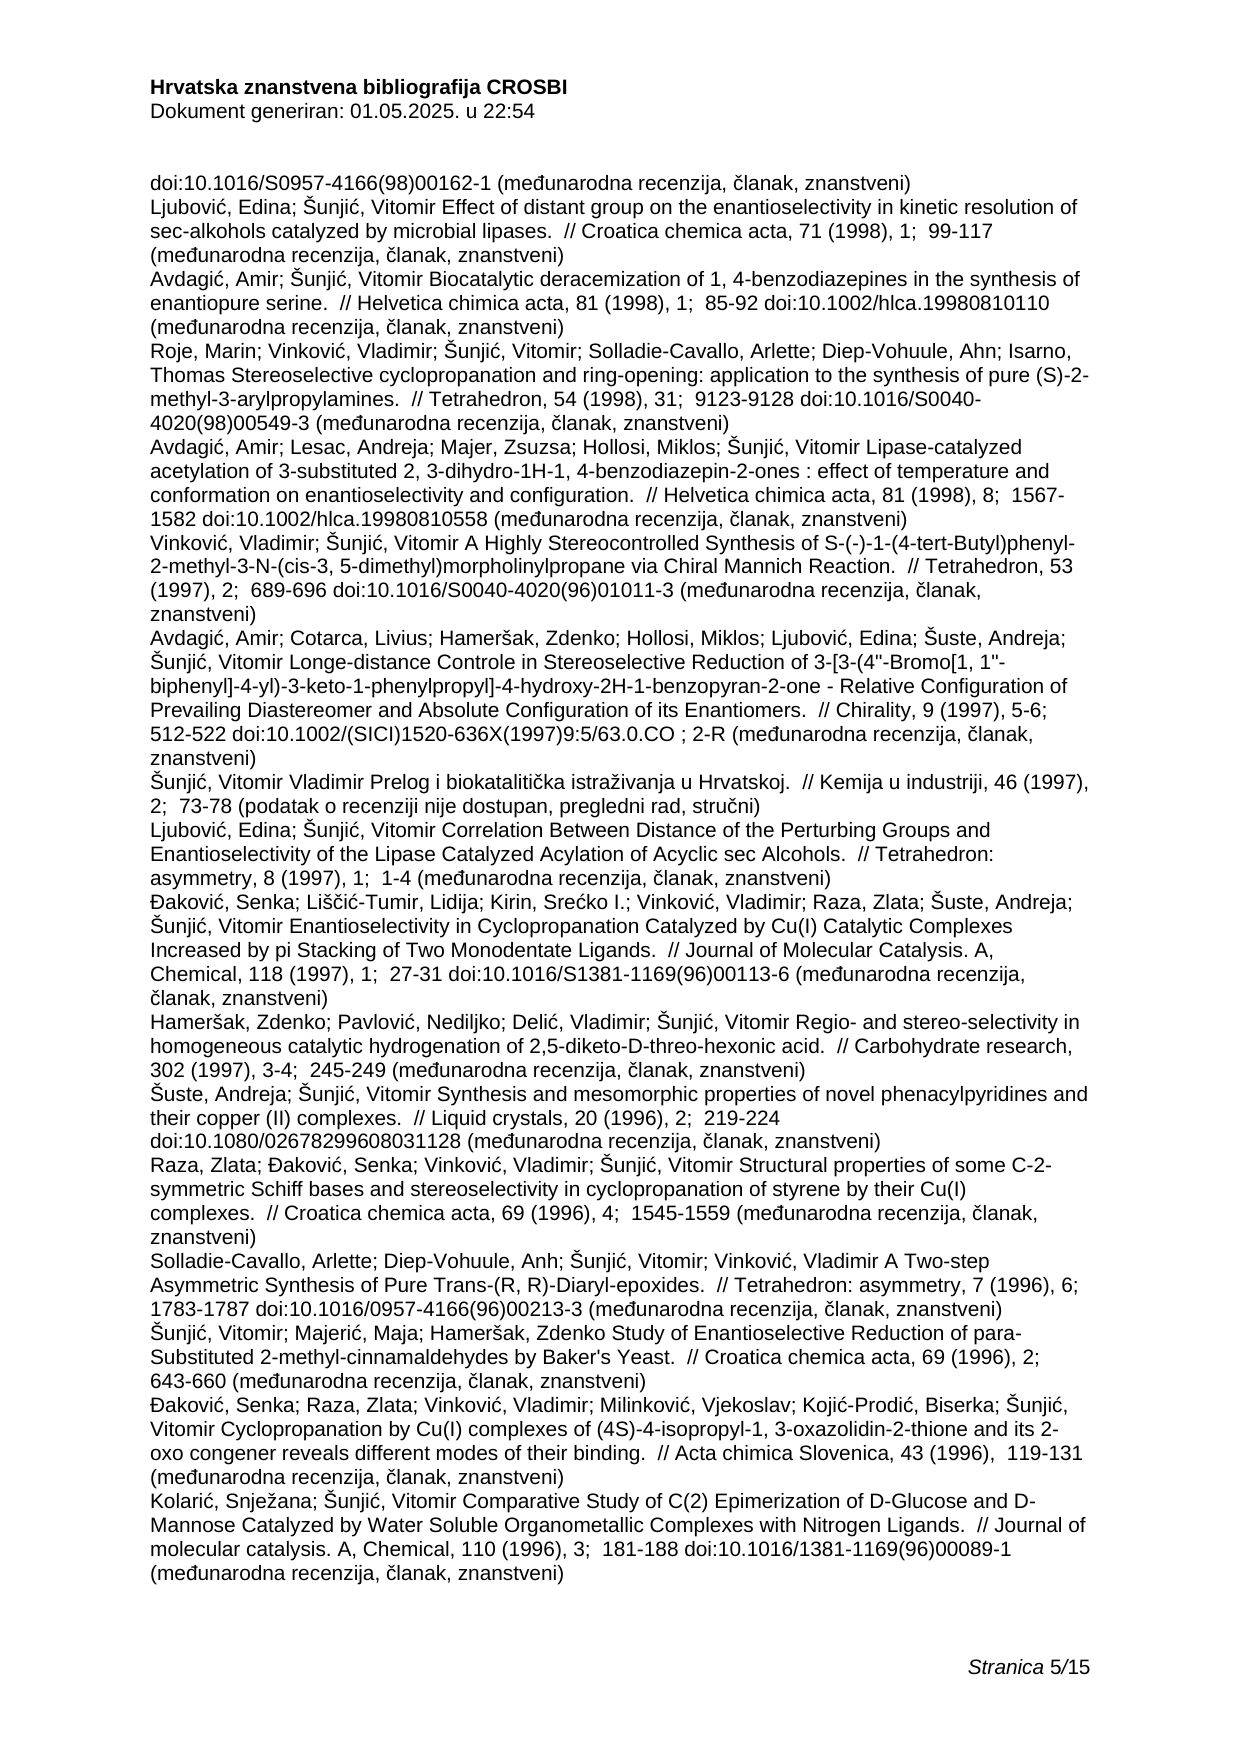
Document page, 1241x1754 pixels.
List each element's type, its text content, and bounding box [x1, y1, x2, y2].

text Šunjić, Vitomir [150, 770, 1090, 818]
text Avdagić, Amir; Lesac, Andreja; Majer, Zsuzsa; Hollosi, Miklos; Šunjić, Vitomir [150, 434, 1090, 530]
text Raza, Zlata; Đaković, Senka; Vinković, Vladimir; Šunjić, Vitomir [150, 1153, 1090, 1249]
text Avdagić, Amir; Cotarca, Livius; Hameršak, Zdenko; Hollosi, Miklos; Ljubović, Edina; Šuste, Andreja; Šunjić, Vitomir [150, 626, 1090, 770]
text Šuste, Andreja; Šunjić, Vitomir [150, 1081, 1090, 1153]
text Šunjić, Vitomir; Majerić, Maja; Hameršak, Zdenko [150, 1321, 1090, 1393]
text Roje, Marin; Vinković, Vladimir; Šunjić, Vitomir; Solladie-Cavallo, Arlette; Diep-Vohuule, Ahn; Isarno, Thomas [150, 339, 1090, 434]
text Kolarić, Snježana; Šunjić, Vitomir [150, 1489, 1090, 1584]
text Hameršak, Zdenko; Pavlović, Nediljko; Delić, Vladimir; Šunjić, Vitomir [150, 1009, 1090, 1081]
text Ljubović, Edina; Šunjić, Vitomir [150, 818, 1090, 890]
text Solladie-Cavallo, Arlette; Diep-Vohuule, Anh; Šunjić, Vitomir; Vinković, Vladimir [150, 1249, 1090, 1321]
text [150, 171, 1090, 195]
text Avdagić, Amir; Šunjić, Vitomir [150, 267, 1090, 339]
text Đaković, Senka; Raza, Zlata; Vinković, Vladimir; Milinković, Vjekoslav; Kojić-Prodić, Biserka; Šunjić, Vitomir [150, 1393, 1090, 1489]
text Ljubović, Edina; Šunjić, Vitomir [150, 195, 1090, 267]
text Vinković, Vladimir; Šunjić, Vitomir [150, 530, 1090, 626]
text Đaković, Senka; Liščić-Tumir, Lidija; Kirin, Srećko I.; Vinković, Vladimir; Raza, Zlata; Šuste, Andreja; Šunjić, Vitomir [150, 890, 1090, 1009]
